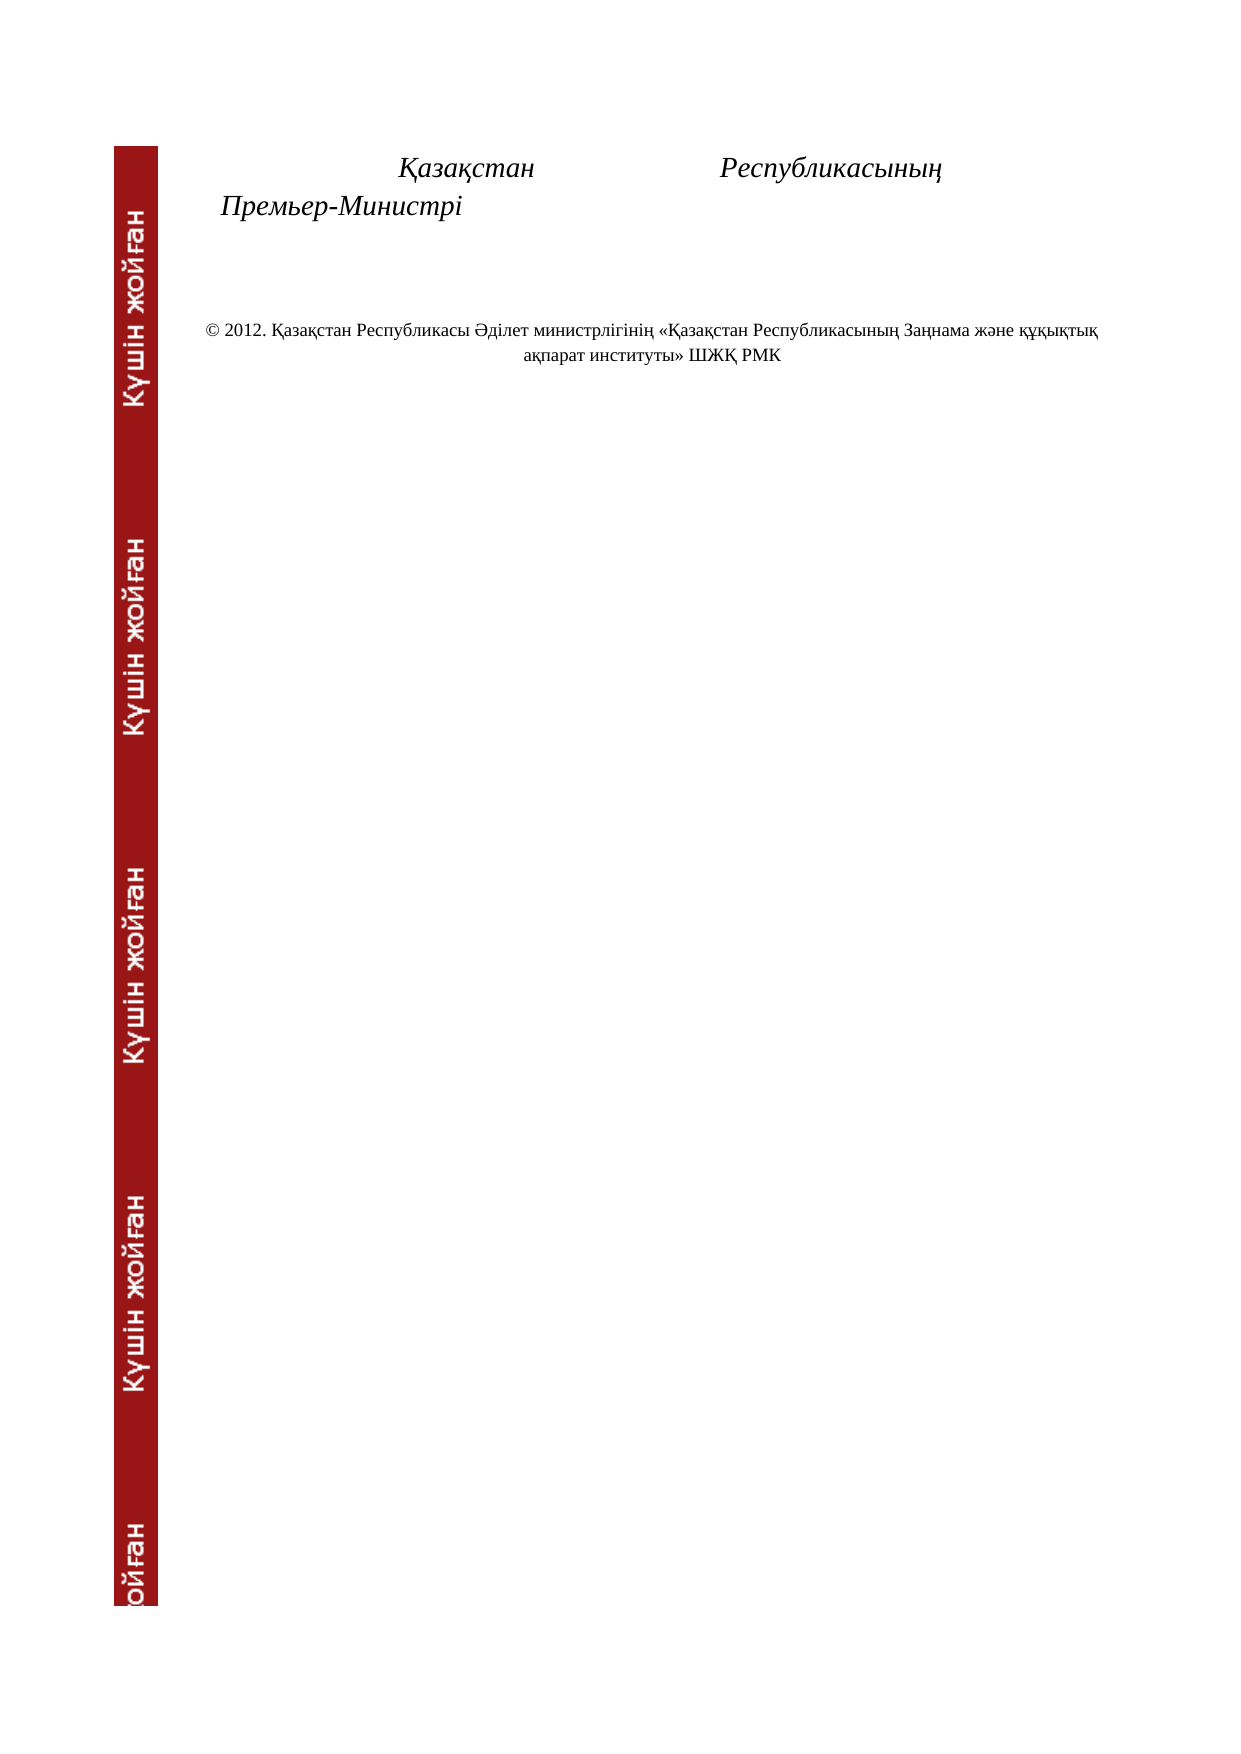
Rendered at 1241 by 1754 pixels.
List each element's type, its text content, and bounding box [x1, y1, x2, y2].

picture [114, 222, 158, 319]
picture [114, 146, 158, 150]
text Қазақстан Республикасының Премьер-Министрі [112, 150, 1128, 222]
text © 2012. Қазақстан Республикасы Әділет министрлігінің «Қазақстан Республикасының Заңнама және құқықтық ақпарат институты» ШЖҚ РМК [112, 319, 1128, 365]
picture [114, 365, 158, 1606]
